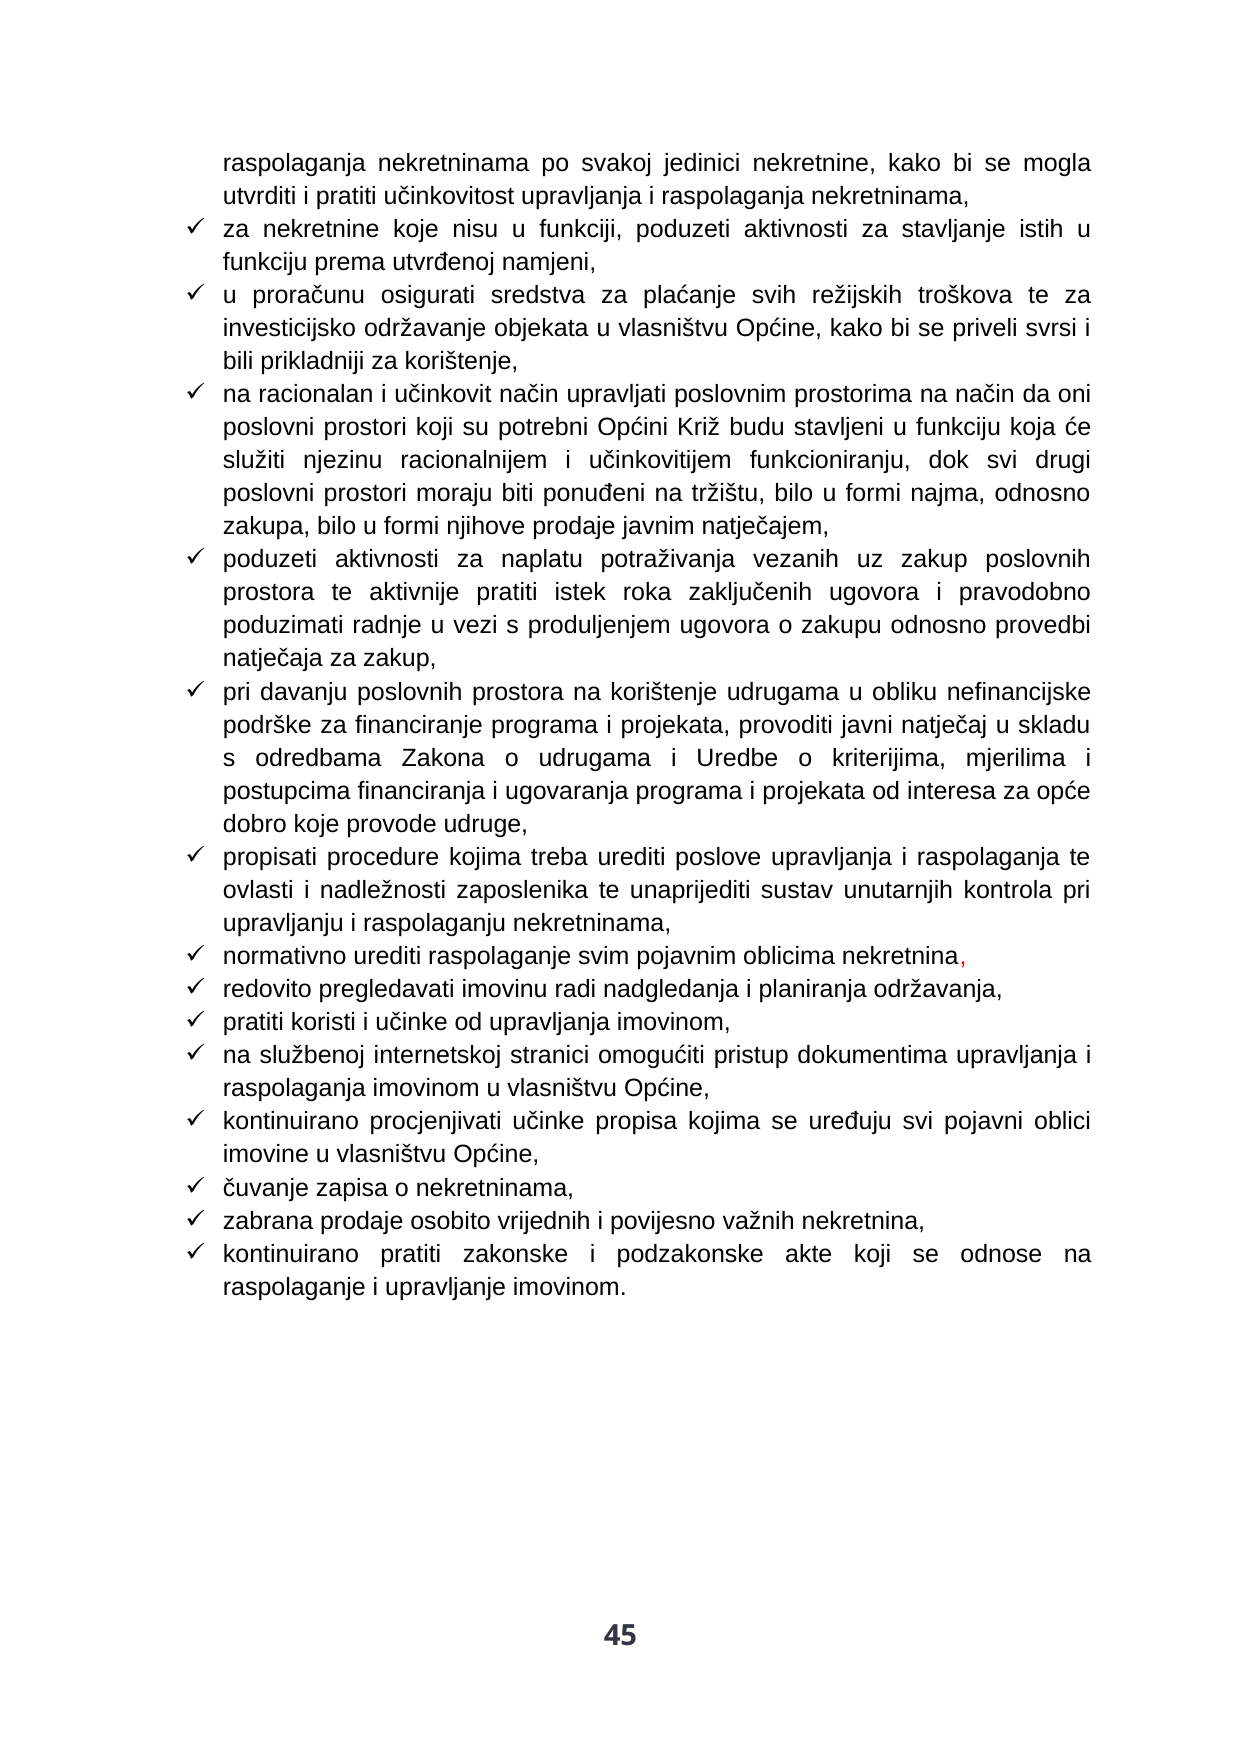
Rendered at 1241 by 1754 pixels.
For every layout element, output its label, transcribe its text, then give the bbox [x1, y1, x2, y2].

list kontinuirano procjenjivati učinke propisa kojima se uređuju svi pojavni oblici imovine u vlasništvu Općine, [185, 1106, 1092, 1168]
list propisati procedure kojima treba urediti poslove upravljanja i raspolaganja te ovlasti i nadležnosti zaposlenika te unaprijediti sustav unutarnjih kontrola pri upravljanju i raspolaganju nekretninama, [185, 842, 1092, 937]
list pri davanju poslovnih prostora na korištenje udrugama u obliku nefinancijske podrške za financiranje programa i projekata, provoditi javni natječaj u skladu s odredbama Zakona o udrugama i Uredbe o kriterijima, mjerilima i postupcima financiranja i ugovaranja programa i projekata od interesa za opće dobro koje provode udruge, [185, 676, 1092, 837]
list čuvanje zapisa o nekretninama, [185, 1172, 1092, 1201]
list normativno urediti raspolaganje svim pojavnim oblicima nekretnina, [185, 941, 1092, 970]
list u proračunu osigurati sredstva za plaćanje svih režijskih troškova te za investicijsko održavanje objekata u vlasništvu Općine, kako bi se priveli svrsi i bili prikladniji za korištenje, [185, 280, 1092, 375]
list na službenoj internetskoj stranici omogućiti pristup dokumentima upravljanja i raspolaganja imovinom u vlasništvu Općine, [185, 1040, 1092, 1102]
list pratiti koristi i učinke od upravljanja imovinom, [185, 1007, 1092, 1036]
list zabrana prodaje osobito vrijednih i povijesno važnih nekretnina, [185, 1206, 1092, 1234]
list kontinuirano pratiti zakonske i podzakonske akte koji se odnose na raspolaganje i upravljanje imovinom. [185, 1239, 1092, 1301]
list za nekretnine koje nisu u funkciji, poduzeti aktivnosti za stavljanje istih u funkciju prema utvrđenoj namjeni, [185, 214, 1092, 276]
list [185, 148, 1092, 209]
list redovito pregledavati imovinu radi nadgledanja i planiranja održavanja, [185, 974, 1092, 1003]
list na racionalan i učinkovit način upravljati poslovnim prostorima na način da oni poslovni prostori koji su potrebni Općini Križ budu stavljeni u funkciju koja će služiti njezinu racionalnijem i učinkovitijem funkcioniranju, dok svi drugi poslovni prostori moraju biti ponuđeni na tržištu, bilo u formi najma, odnosno zakupa, bilo u formi njihove prodaje javnim natječajem, [185, 379, 1092, 540]
list poduzeti aktivnosti za naplatu potraživanja vezanih uz zakup poslovnih prostora te aktivnije pratiti istek roka zaključenih ugovora i pravodobno poduzimati radnje u vezi s produljenjem ugovora o zakupu odnosno provedbi natječaja za zakup, [185, 544, 1092, 672]
